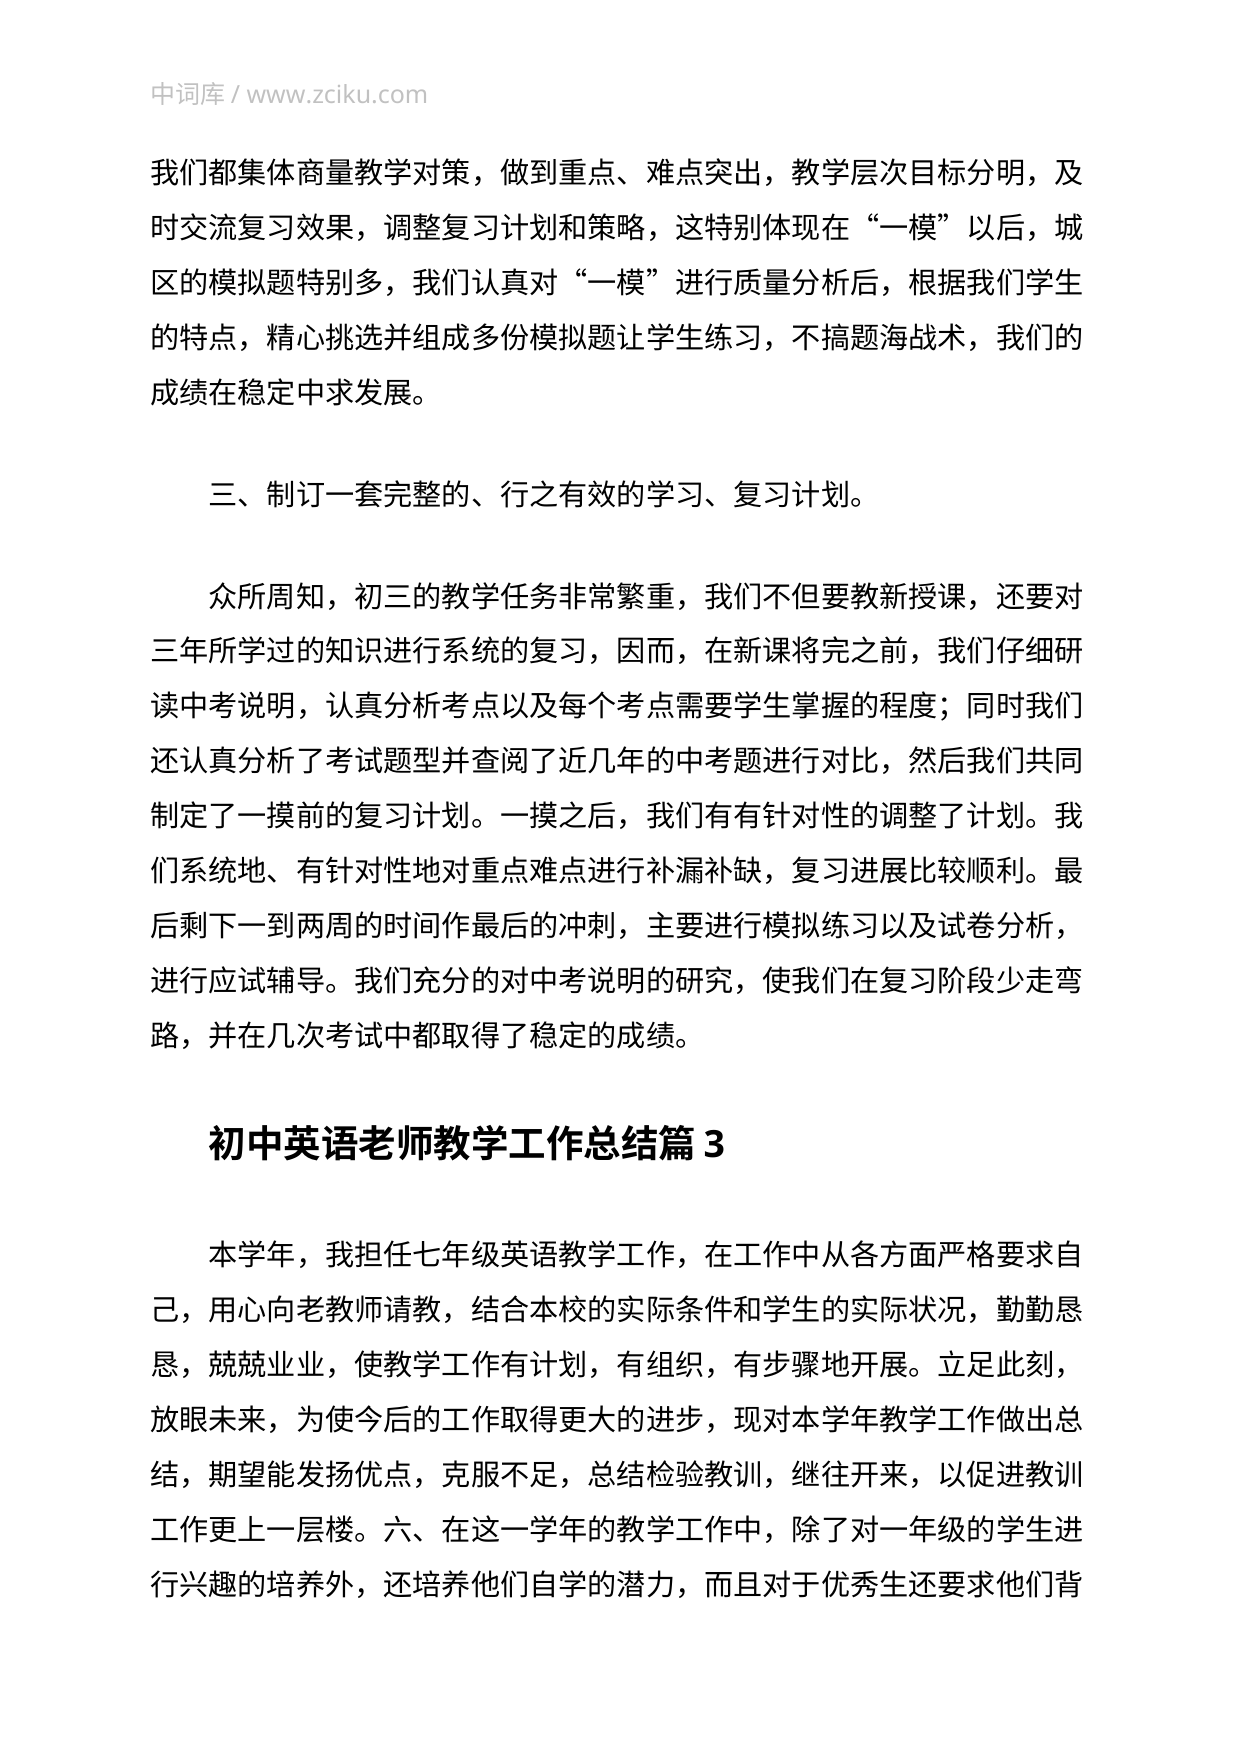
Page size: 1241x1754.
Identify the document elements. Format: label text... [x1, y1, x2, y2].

text 众所周知，初三的教学任务非常繁重，我们不但要教新授课，还要对三年所学过的知识进行系统的复习，因而，在新课将完之前，我们仔细研读中考说明，认真分析考点以及每个考点需要学生掌握的程度；同时我们还认真分析了考试题型并查阅了近几年的中考题进行对比，然后我们共同制定了一摸前的复习计划。一摸之后，我们有有针对性的调整了计划。我们系统地、有针对性地对重点难点进行补漏补缺，复习进展比较顺利。最后剩下一到两周的时间作最后的冲刺，主要进行模拟练习以及试卷分析，进行应试辅导。我们充分的对中考说明的研究，使我们在复习阶段少走弯路，并在几次考试中都取得了稳定的成绩。 [150, 573, 1090, 1054]
text 三、制订一套完整的、行之有效的学习、复习计划。 [150, 471, 1090, 514]
text 初中英语老师教学工作总结篇3 [150, 1114, 1090, 1168]
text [150, 150, 1090, 412]
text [150, 1232, 1090, 1603]
